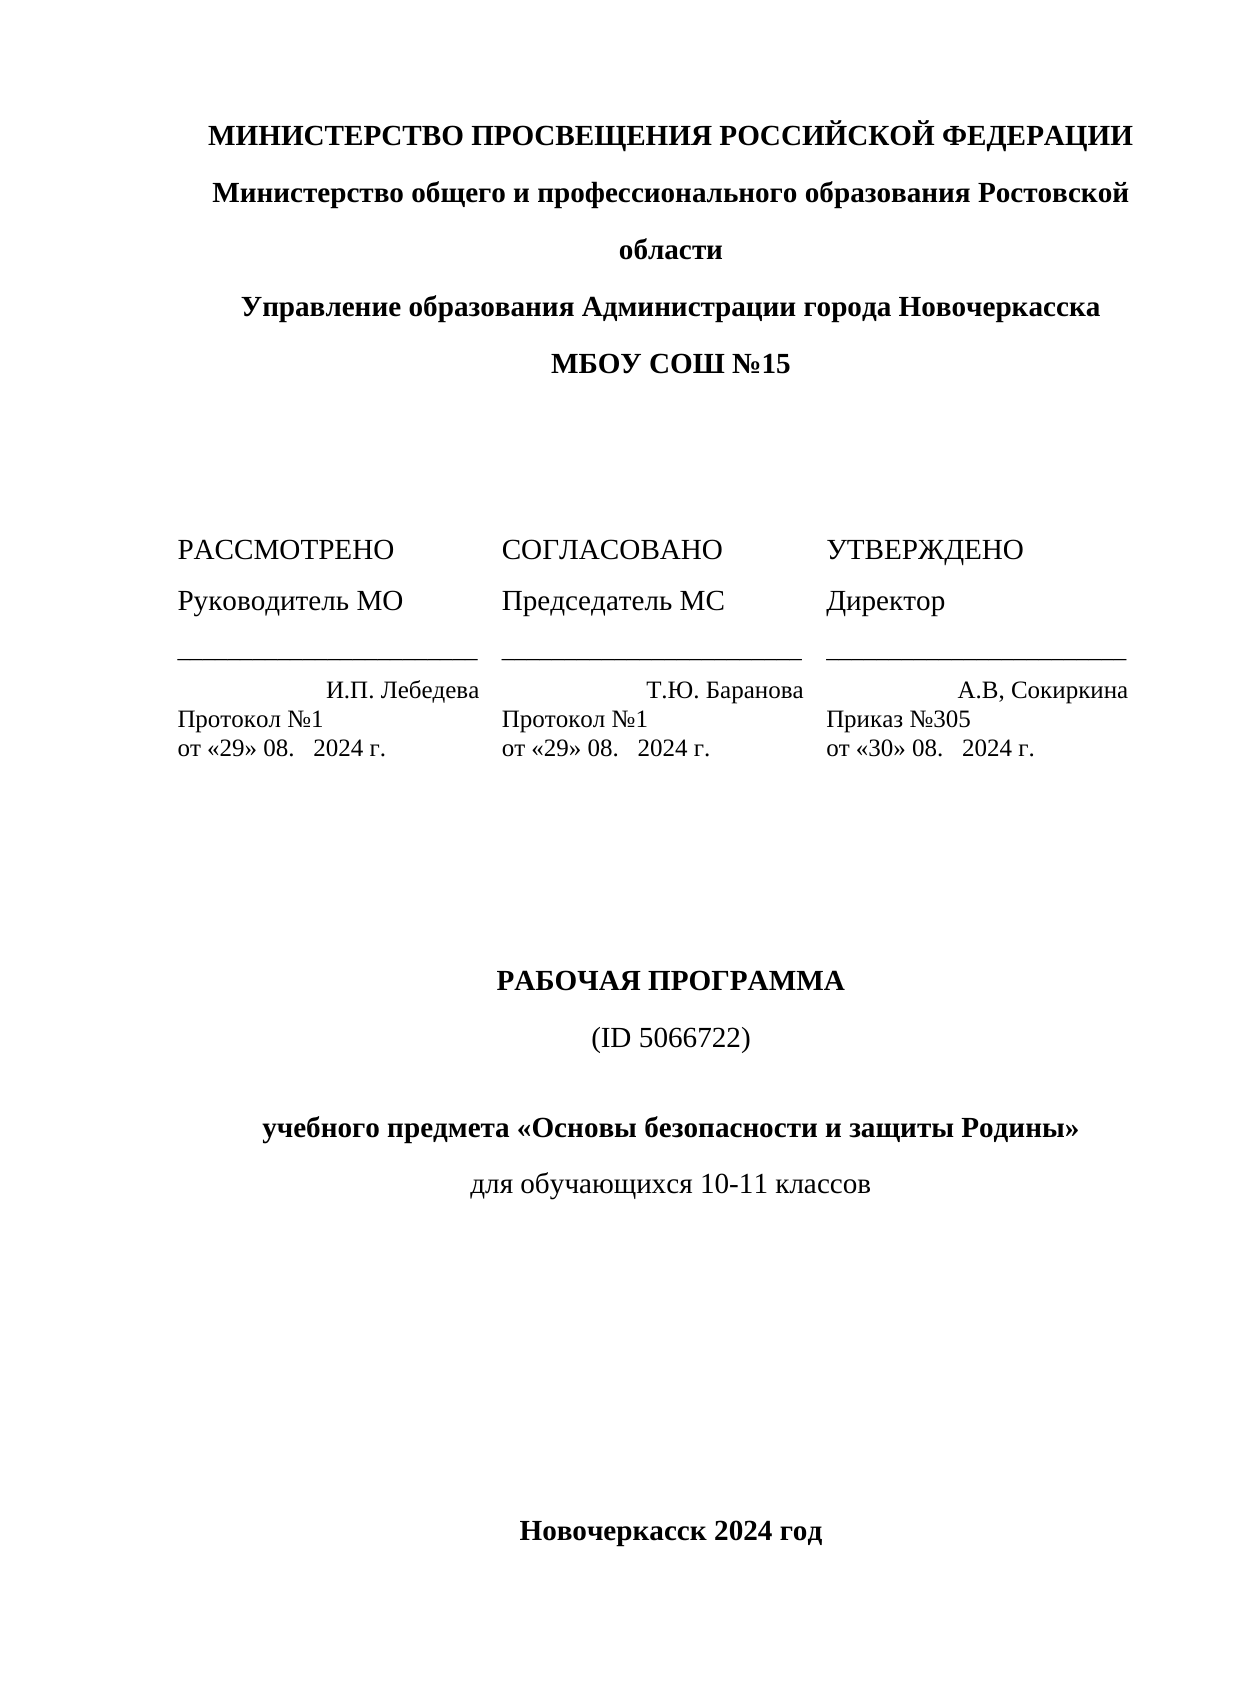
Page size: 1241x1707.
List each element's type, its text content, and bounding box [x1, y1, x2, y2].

table_header СОГЛАСОВАНО Председатель МС ________________________ Т.Ю. Баранова Протокол №1 от «29» 08. 2024 г. [490, 532, 815, 803]
text Управление образования Администрации города Новочеркасска [190, 289, 1152, 323]
text (ID 5066722) [190, 1021, 1152, 1054]
text МБОУ СОШ №15 [190, 346, 1152, 379]
table_header РАССМОТРЕНО Руководитель МО ________________________ И.П. Лебедева Протокол №1 от «29» 08. 2024 г. [166, 532, 490, 803]
text учебного предмета «Основы безопасности и защиты Родины» [190, 1110, 1152, 1143]
text Новочеркасск 2024 год [190, 1513, 1152, 1547]
text МИНИСТЕРСТВО ПРОСВЕЩЕНИЯ РОССИЙСКОЙ ФЕДЕРАЦИИ [190, 118, 1152, 152]
table_header УТВЕРЖДЕНО Директор ________________________ А.В, Сокиркина Приказ №305 от «30» 08. 2024 г. [815, 532, 1139, 803]
text для обучающихся 10-11 классов [190, 1167, 1152, 1200]
text РАБОЧАЯ ПРОГРАММА [190, 963, 1152, 997]
text Министерство общего и профессионального образования Ростовской области [190, 175, 1152, 266]
